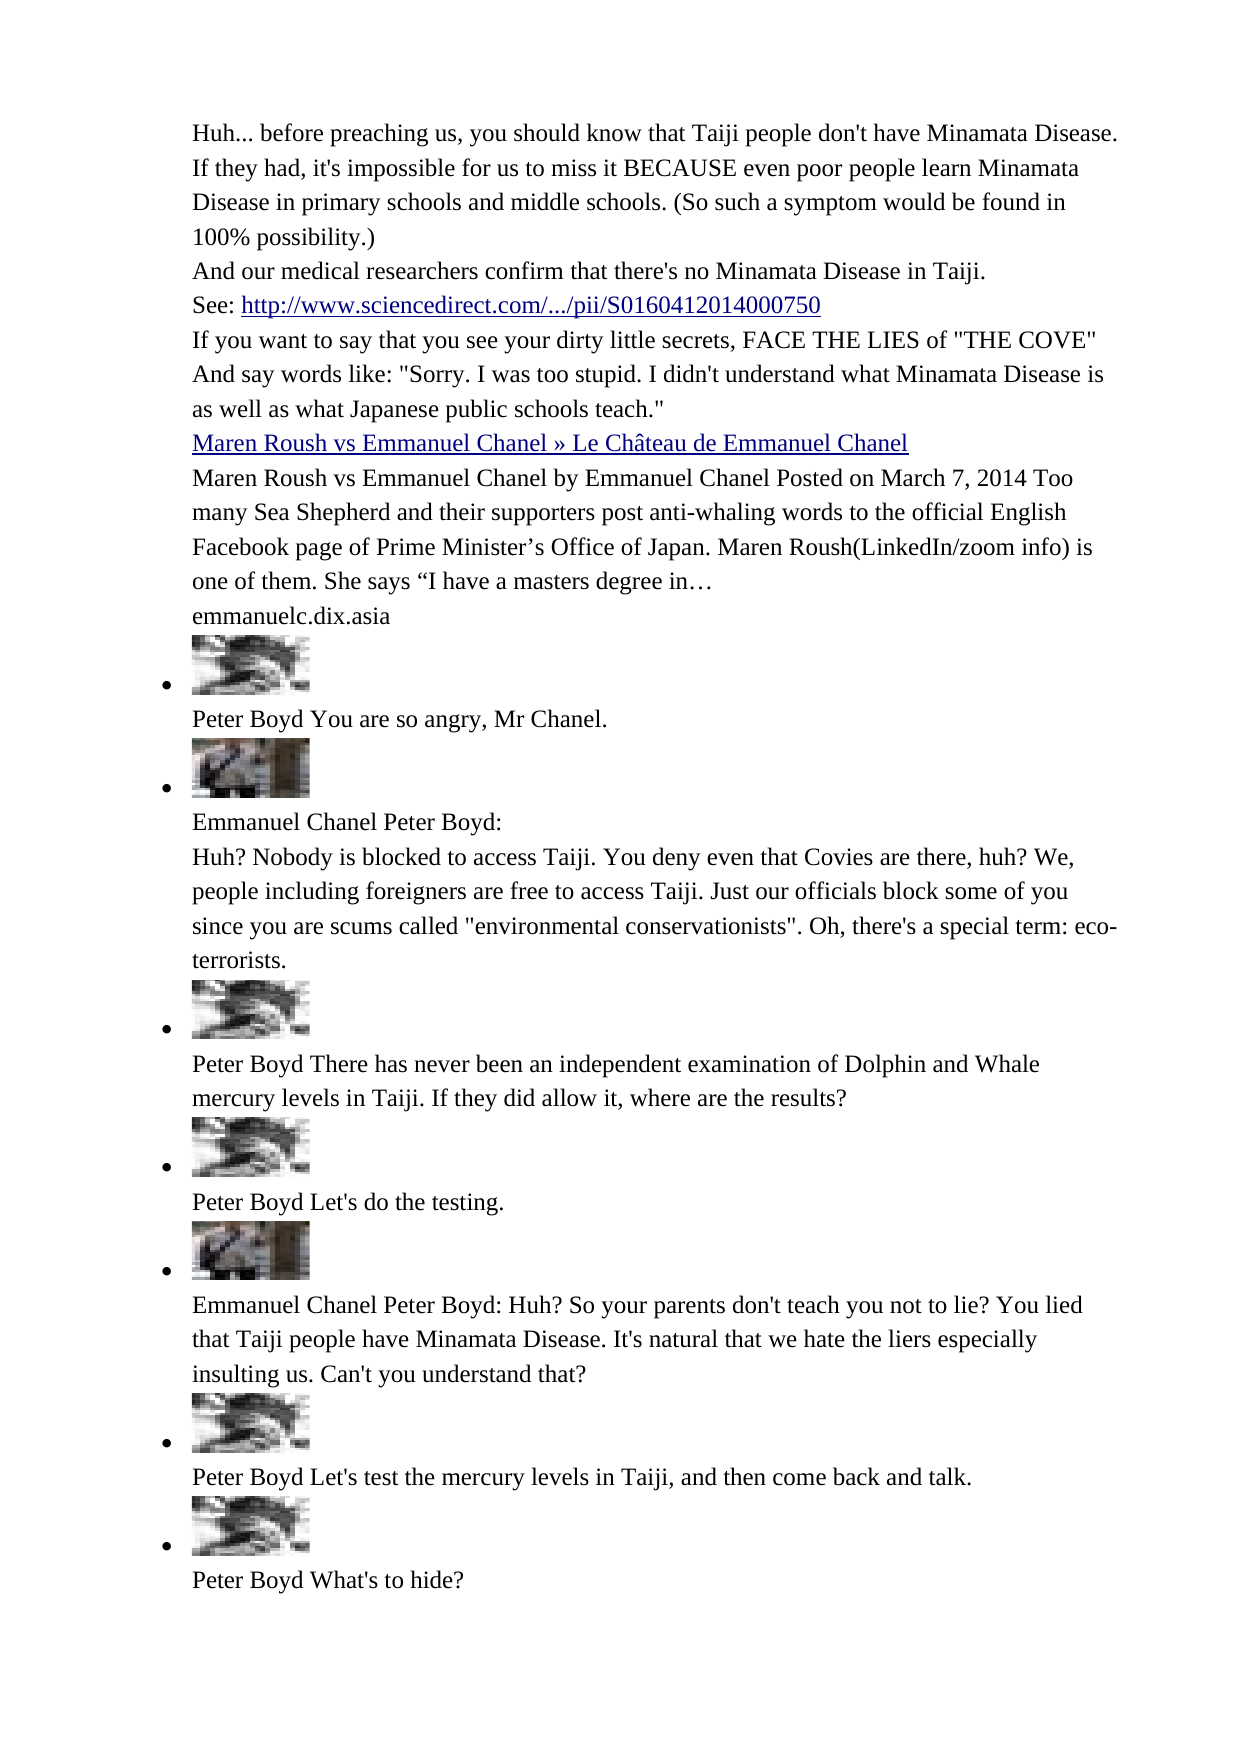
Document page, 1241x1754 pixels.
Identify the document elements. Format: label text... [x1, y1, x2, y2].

picture [191, 1221, 310, 1280]
list Maren Roush vs Emmanuel Chanel » Le Château de Emmanuel Chanel [192, 428, 1122, 457]
list Peter Boyd Let's test the mercury levels in Taiji, and then come back and talk. [192, 1462, 1122, 1491]
picture [191, 738, 310, 798]
picture [191, 635, 310, 695]
list Peter Boyd Let's do the testing. [192, 1187, 1122, 1215]
list Peter Boyd You are so angry, Mr Chanel. [192, 704, 1122, 733]
list Emmanuel Chanel Peter Boyd: Huh? Nobody is blocked to access Taiji. You deny even that Covies are there, huh? We, people including foreigners are free to access Taiji. Just our officials block some of you since you are scums called "environmental conservationists". Oh, there's a special term: eco-terrorists. [192, 807, 1122, 974]
picture [191, 1393, 310, 1453]
picture [191, 1496, 310, 1556]
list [192, 118, 1122, 423]
picture [191, 1117, 310, 1177]
list Emmanuel Chanel Peter Boyd: Huh? So your parents don't teach you not to lie? You lied that Taiji people have Minamata Disease. It's natural that we hate the liers especially insulting us. Can't you understand that? [192, 1290, 1122, 1388]
list emmanuelc.dix.asia [192, 601, 1122, 629]
list Maren Roush vs Emmanuel Chanel by Emmanuel Chanel Posted on March 7, 2014 Too many Sea Shepherd and their supporters post anti-whaling words to the official English Facebook page of Prime Minister’s Office of Japan. Maren Roush(LinkedIn/zoom info) is one of them. She says “I have a masters degree in… [192, 463, 1122, 595]
list Peter Boyd There has never been an independent examination of Dolphin and Whale mercury levels in Taiji. If they did allow it, where are the results? [192, 1049, 1122, 1112]
list Peter Boyd What's to hide? [192, 1566, 1122, 1594]
picture [191, 980, 310, 1039]
